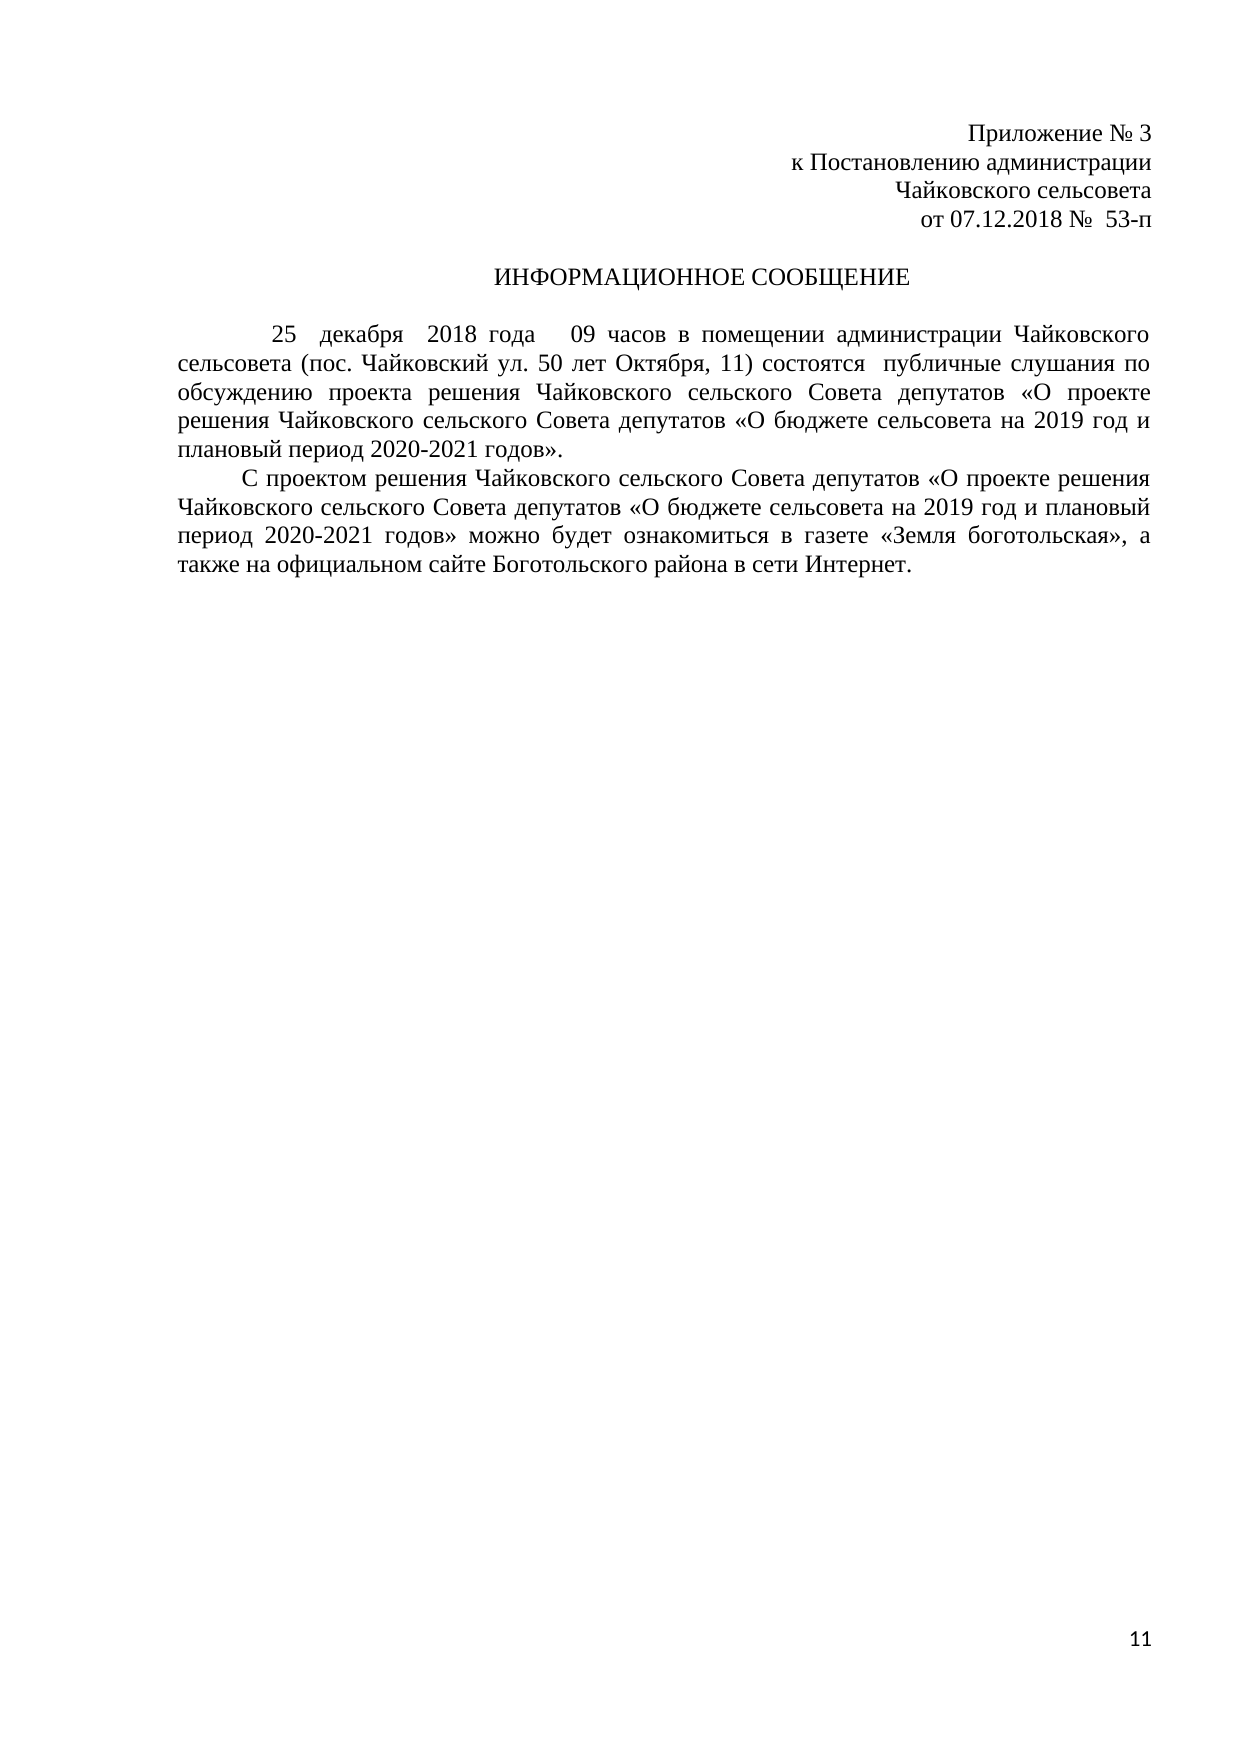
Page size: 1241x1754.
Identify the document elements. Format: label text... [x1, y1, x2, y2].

text С проектом решения Чайковского сельского Совета депутатов «О проекте решения Чайковского сельского Совета депутатов «О бюджете сельсовета на 2019 год и плановый период 2020-2021 годов» можно будет ознакомиться в газете «Земля боготольская», а также на официальном сайте Боготольского района в сети Интернет. [177, 463, 1152, 578]
text Приложение № 3 [177, 118, 1152, 147]
list ИНФОРМАЦИОННОЕ СООБЩЕНИЕ [252, 262, 1152, 291]
text к Постановлению администрации [177, 147, 1152, 176]
text от 07.12.2018 № 53-п [177, 204, 1152, 233]
text 25 декабря 2018 года 09 часов в помещении администрации Чайковского сельсовета (пос. Чайковский ул. 50 лет Октября, 11) состоятся публичные слушания по обсуждению проекта решения Чайковского сельского Совета депутатов «О проекте решения Чайковского сельского Совета депутатов «О бюджете сельсовета на 2019 год и плановый период 2020-2021 годов». [177, 319, 1152, 463]
text Чайковского сельсовета [177, 176, 1152, 204]
